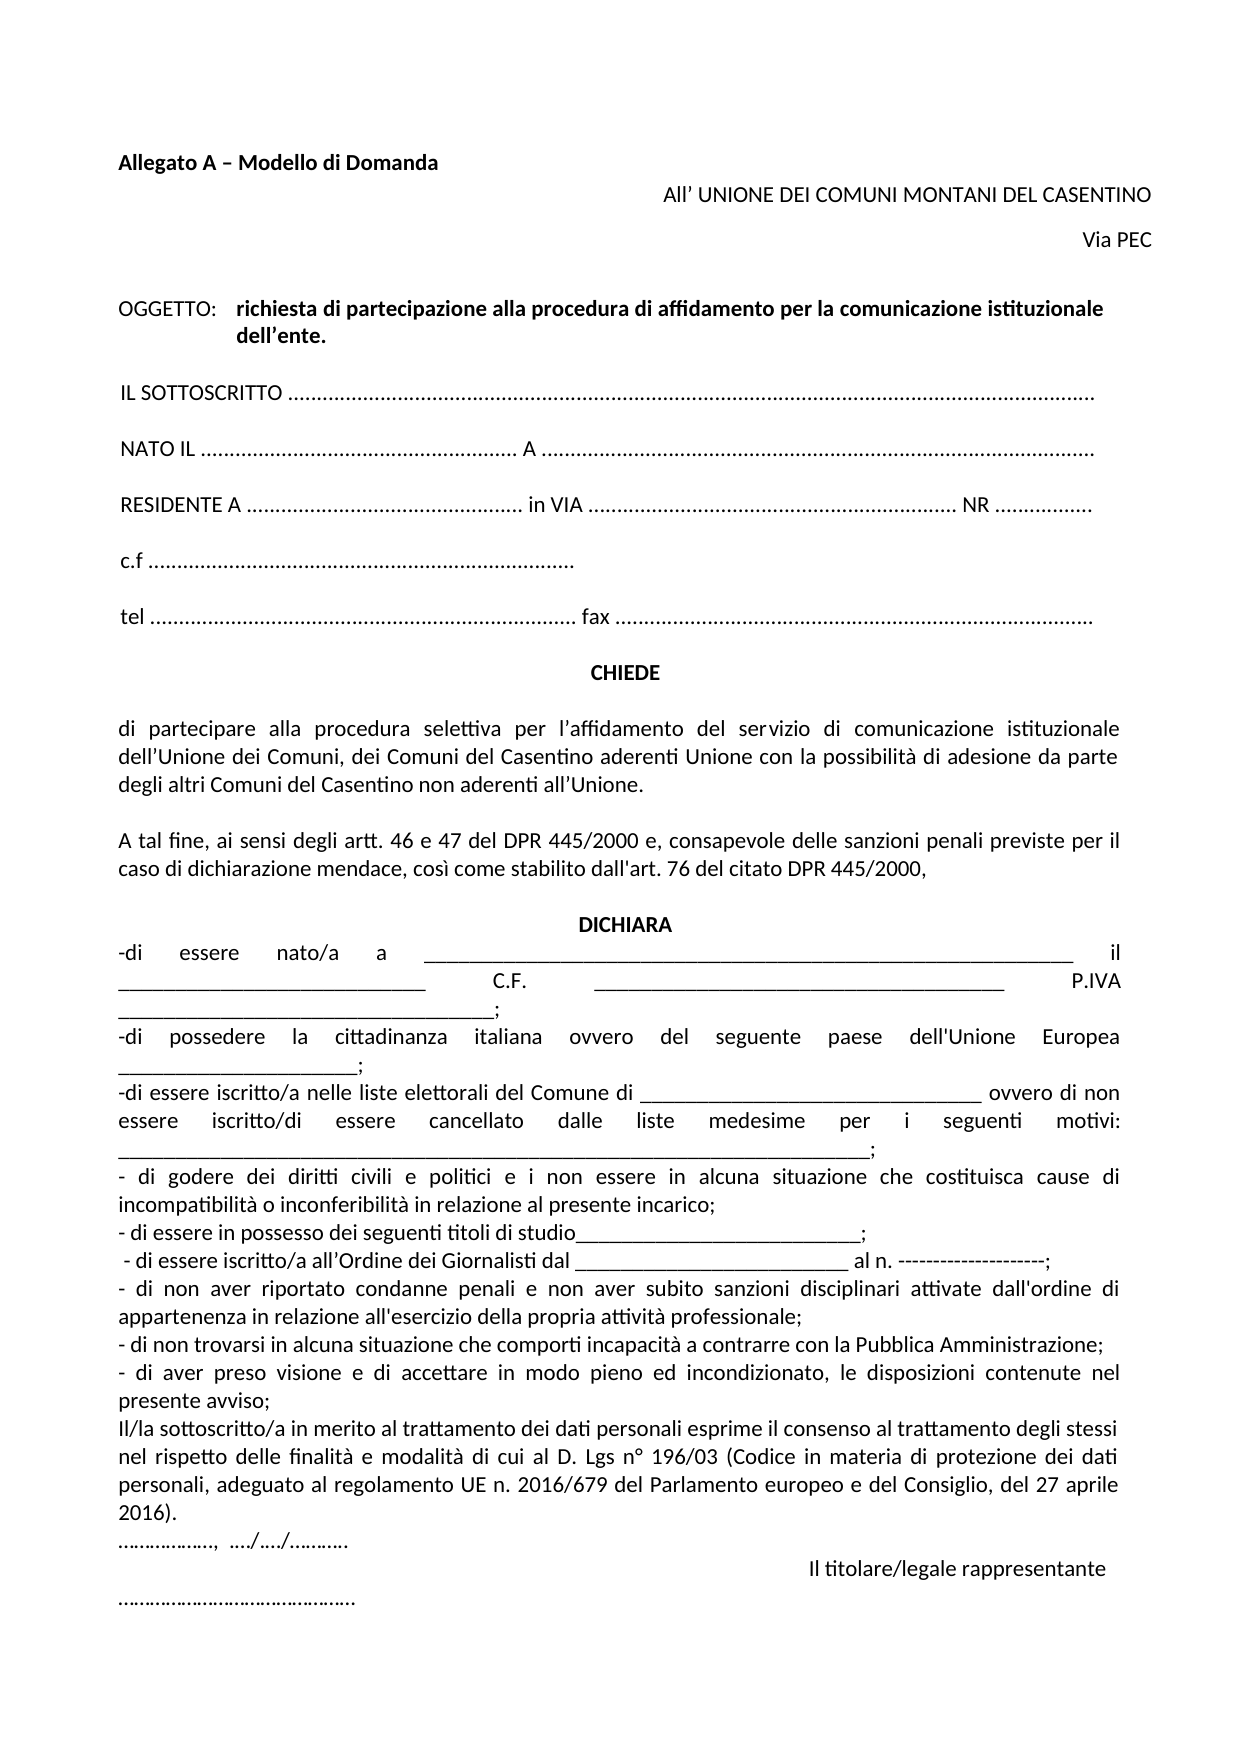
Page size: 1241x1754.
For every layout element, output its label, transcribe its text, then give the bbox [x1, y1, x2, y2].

text OGGETTO: richiesta di partecipazione alla procedura di affidamento per la comunicazione istituzionale dell’ente. [118, 294, 1105, 350]
text tel .......................................................................... fax ................................................................................... [120, 602, 1122, 630]
text CHIEDE [118, 658, 1132, 686]
text ……………………………………… [118, 1583, 1122, 1611]
text Il titolare/legale rappresentante [793, 1554, 1122, 1583]
text -di possedere la cittadinanza italiana ovvero del seguente paese dell'Unione Europea _____________________; [118, 1022, 1122, 1078]
text - di non aver riportato condanne penali e non aver subito sanzioni disciplinari attivate dall'ordine di appartenenza in relazione all'esercizio della propria attività professionale; [118, 1274, 1122, 1330]
text A tal fine, ai sensi degli artt. 46 e 47 del DPR 445/2000 e, consapevole delle sanzioni penali previste per il caso di dichiarazione mendace, così come stabilito dall'art. 76 del citato DPR 445/2000, [118, 826, 1122, 882]
text c.f .......................................................................... [120, 546, 1122, 574]
text di partecipare alla procedura selettiva per l’affidamento del servizio di comunicazione istituzionale dell’Unione dei Comuni, dei Comuni del Casentino aderenti Unione con la possibilità di adesione da parte degli altri Comuni del Casentino non aderenti all’Unione. [118, 714, 1120, 798]
text NATO IL ....................................................... A ................................................................................................ [120, 434, 1122, 462]
text -di essere nato/a a _________________________________________________________ il ___________________________ C.F. ____________________________________ P.IVA _________________________________; [118, 938, 1122, 1022]
text - di essere iscritto/a all’Ordine dei Giornalisti dal ________________________ al n. ---------------------; [118, 1246, 1122, 1274]
text ………………, .…/.…/……….. [118, 1527, 1122, 1554]
text -di essere iscritto/a nelle liste elettorali del Comune di ______________________________ ovvero di non essere iscritto/di essere cancellato dalle liste medesime per i seguenti motivi: __________________________________________________________________; [118, 1078, 1122, 1162]
text Allegato A – Modello di Domanda [118, 148, 1122, 176]
text - di non trovarsi in alcuna situazione che comporti incapacità a contrarre con la Pubblica Amministrazione; [118, 1330, 1122, 1358]
text - di godere dei diritti civili e politici e i non essere in alcuna situazione che costituisca cause di incompatibilità o inconferibilità in relazione al presente incarico; [118, 1162, 1122, 1218]
text - di aver preso visione e di accettare in modo pieno ed incondizionato, le disposizioni contenute nel presente avviso; [118, 1358, 1122, 1414]
text All’ UNIONE DEI COMUNI MONTANI DEL CASENTINO [74, 176, 1152, 208]
text DICHIARA [118, 910, 1132, 938]
text Il/la sottoscritto/a in merito al trattamento dei dati personali esprime il consenso al trattamento degli stessi nel rispetto delle finalità e modalità di cui al D. Lgs n° 196/03 (Codice in materia di protezione dei dati personali, adeguato al regolamento UE n. 2016/679 del Parlamento europeo e del Consiglio, del 27 aprile 2016). [118, 1414, 1120, 1527]
text RESIDENTE A ................................................ in VIA ................................................................ NR ................. [120, 490, 1122, 518]
text IL SOTTOSCRITTO ............................................................................................................................................ [120, 378, 1122, 406]
text - di essere in possesso dei seguenti titoli di studio_________________________; [118, 1218, 1122, 1246]
text Via PEC [74, 221, 1152, 253]
